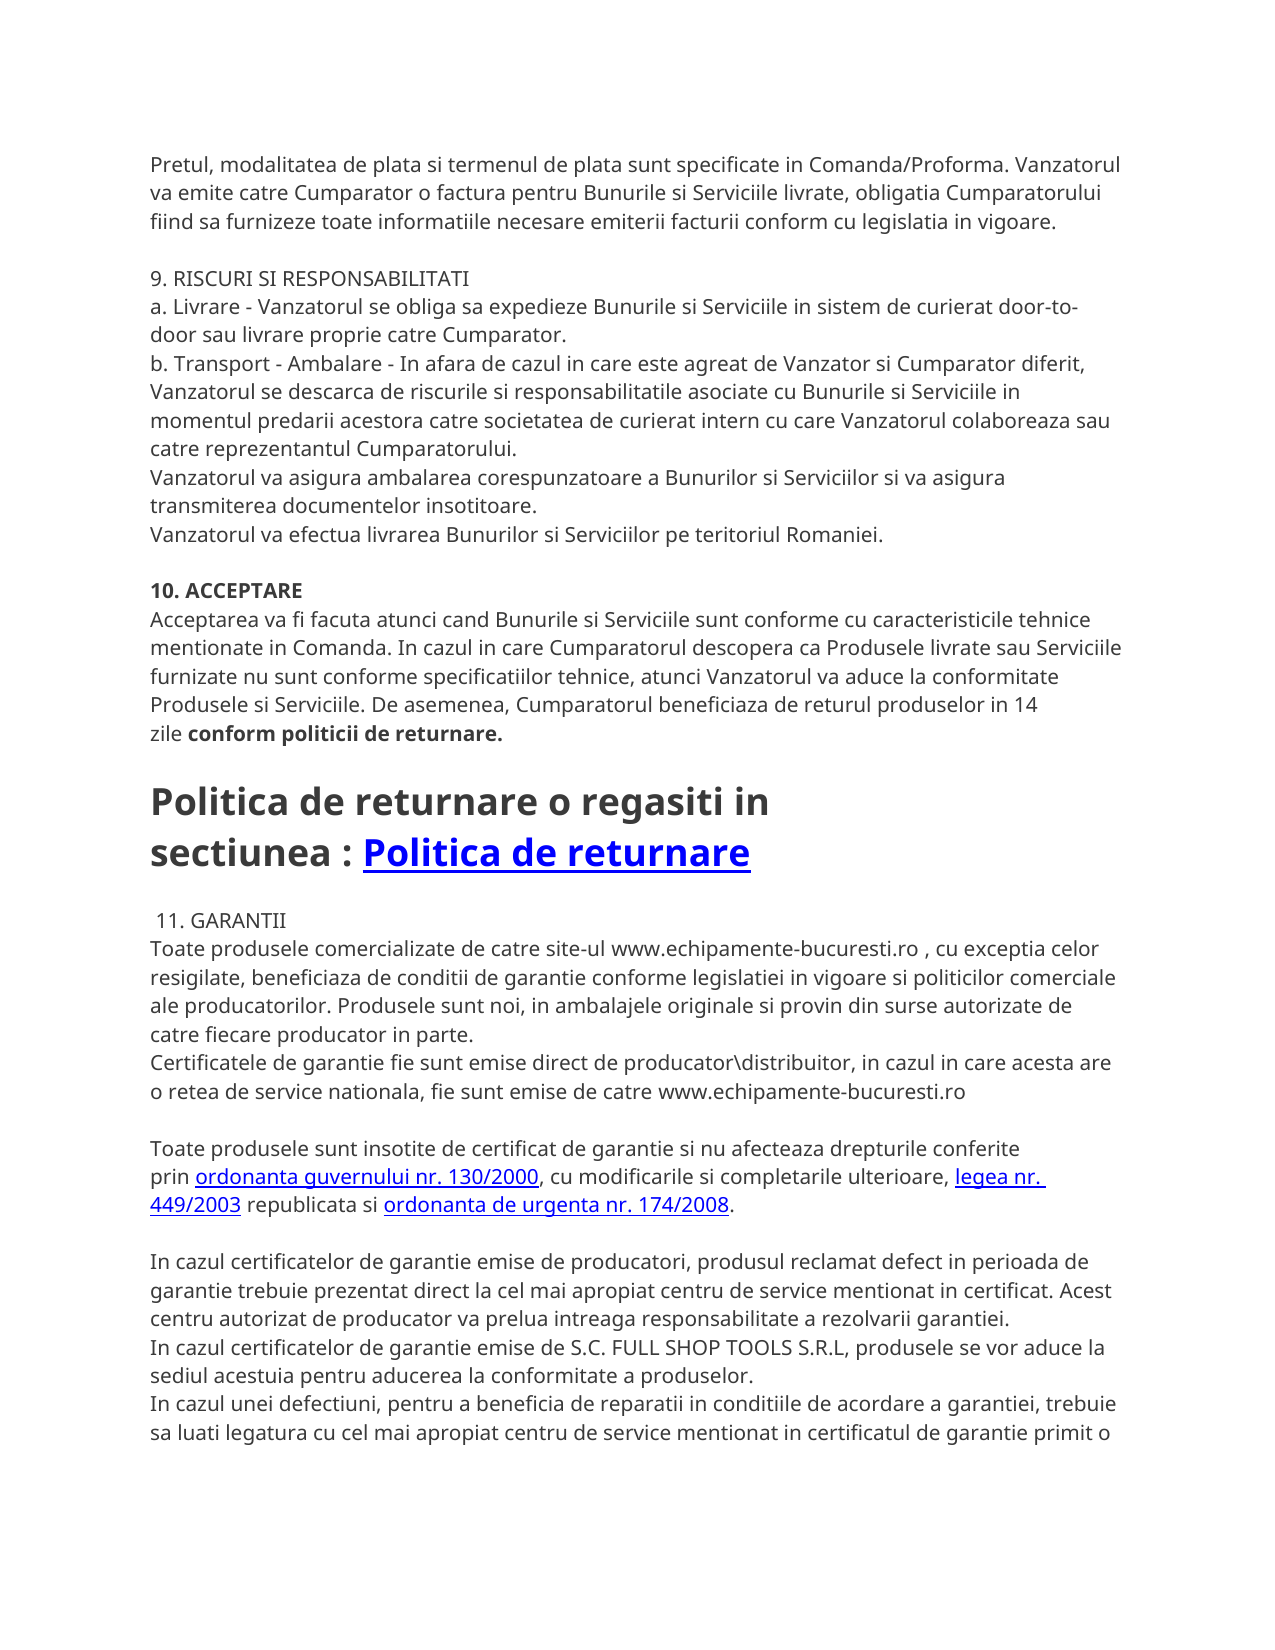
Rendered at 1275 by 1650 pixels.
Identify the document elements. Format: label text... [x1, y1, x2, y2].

text 11. GARANTII [150, 906, 1125, 934]
text In cazul certificatelor de garantie emise de S.C. FULL SHOP TOOLS S.R.L, produsele se vor aduce la sediul acestuia pentru aducerea la conformitate a produselor. [150, 1333, 1125, 1389]
text 9. RISCURI SI RESPONSABILITATI [150, 264, 1125, 292]
text In cazul certificatelor de garantie emise de producatori, produsul reclamat defect in perioada de garantie trebuie prezentat direct la cel mai apropiat centru de service mentionat in certificat. Acest centru autorizat de producator va prelua intreaga responsabilitate a rezolvarii garantiei. [150, 1247, 1125, 1333]
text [150, 1389, 1125, 1446]
text Politica de returnare o regasiti in sectiunea : Politica de returnare [150, 776, 1125, 878]
text 10. ACCEPTARE [150, 577, 1125, 605]
text a. Livrare - Vanzatorul se obliga sa expedieze Bunurile si Serviciile in sistem de curierat door-to-door sau livrare proprie catre Cumparator. b. Transport - Ambalare - In afara de cazul in care este agreat de Vanzator si Cumparator diferit, Vanzatorul se descarca de riscurile si responsabilitatile asociate cu Bunurile si Serviciile in momentul predarii acestora catre societatea de curierat intern cu care Vanzatorul colaboreaza sau catre reprezentantul Cumparatorului. Vanzatorul va asigura ambalarea corespunzatoare a Bunurilor si Serviciilor si va asigura transmiterea documentelor insotitoare. Vanzatorul va efectua livrarea Bunurilor si Serviciilor pe teritoriul Romaniei. [150, 292, 1125, 548]
text Acceptarea va fi facuta atunci cand Bunurile si Serviciile sunt conforme cu caracteristicile tehnice mentionate in Comanda. In cazul in care Cumparatorul descopera ca Produsele livrate sau Serviciile furnizate nu sunt conforme specificatiilor tehnice, atunci Vanzatorul va aduce la conformitate Produsele si Serviciile. De asemenea, Cumparatorul beneficiaza de returul produselor in 14 zile conform politicii de returnare. [150, 605, 1125, 747]
text Pretul, modalitatea de plata si termenul de plata sunt specificate in Comanda/Proforma. Vanzatorul va emite catre Cumparator o factura pentru Bunurile si Serviciile livrate, obligatia Cumparatorului fiind sa furnizeze toate informatiile necesare emiterii facturii conform cu legislatia in vigoare. [150, 150, 1125, 235]
text Toate produsele sunt insotite de certificat de garantie si nu afecteaza drepturile conferite prin ordonanta guvernului nr. 130/2000, cu modificarile si completarile ulterioare, legea nr. 449/2003 republicata si ordonanta de urgenta nr. 174/2008. [150, 1134, 1125, 1219]
text Toate produsele comercializate de catre site-ul www.echipamente-bucuresti.ro , cu exceptia celor resigilate, beneficiaza de conditii de garantie conforme legislatiei in vigoare si politicilor comerciale ale producatorilor. Produsele sunt noi, in ambalajele originale si provin din surse autorizate de catre fiecare producator in parte. Certificatele de garantie fie sunt emise direct de producator\distribuitor, in cazul in care acesta are o retea de service nationala, fie sunt emise de catre www.echipamente-bucuresti.ro [150, 934, 1125, 1134]
